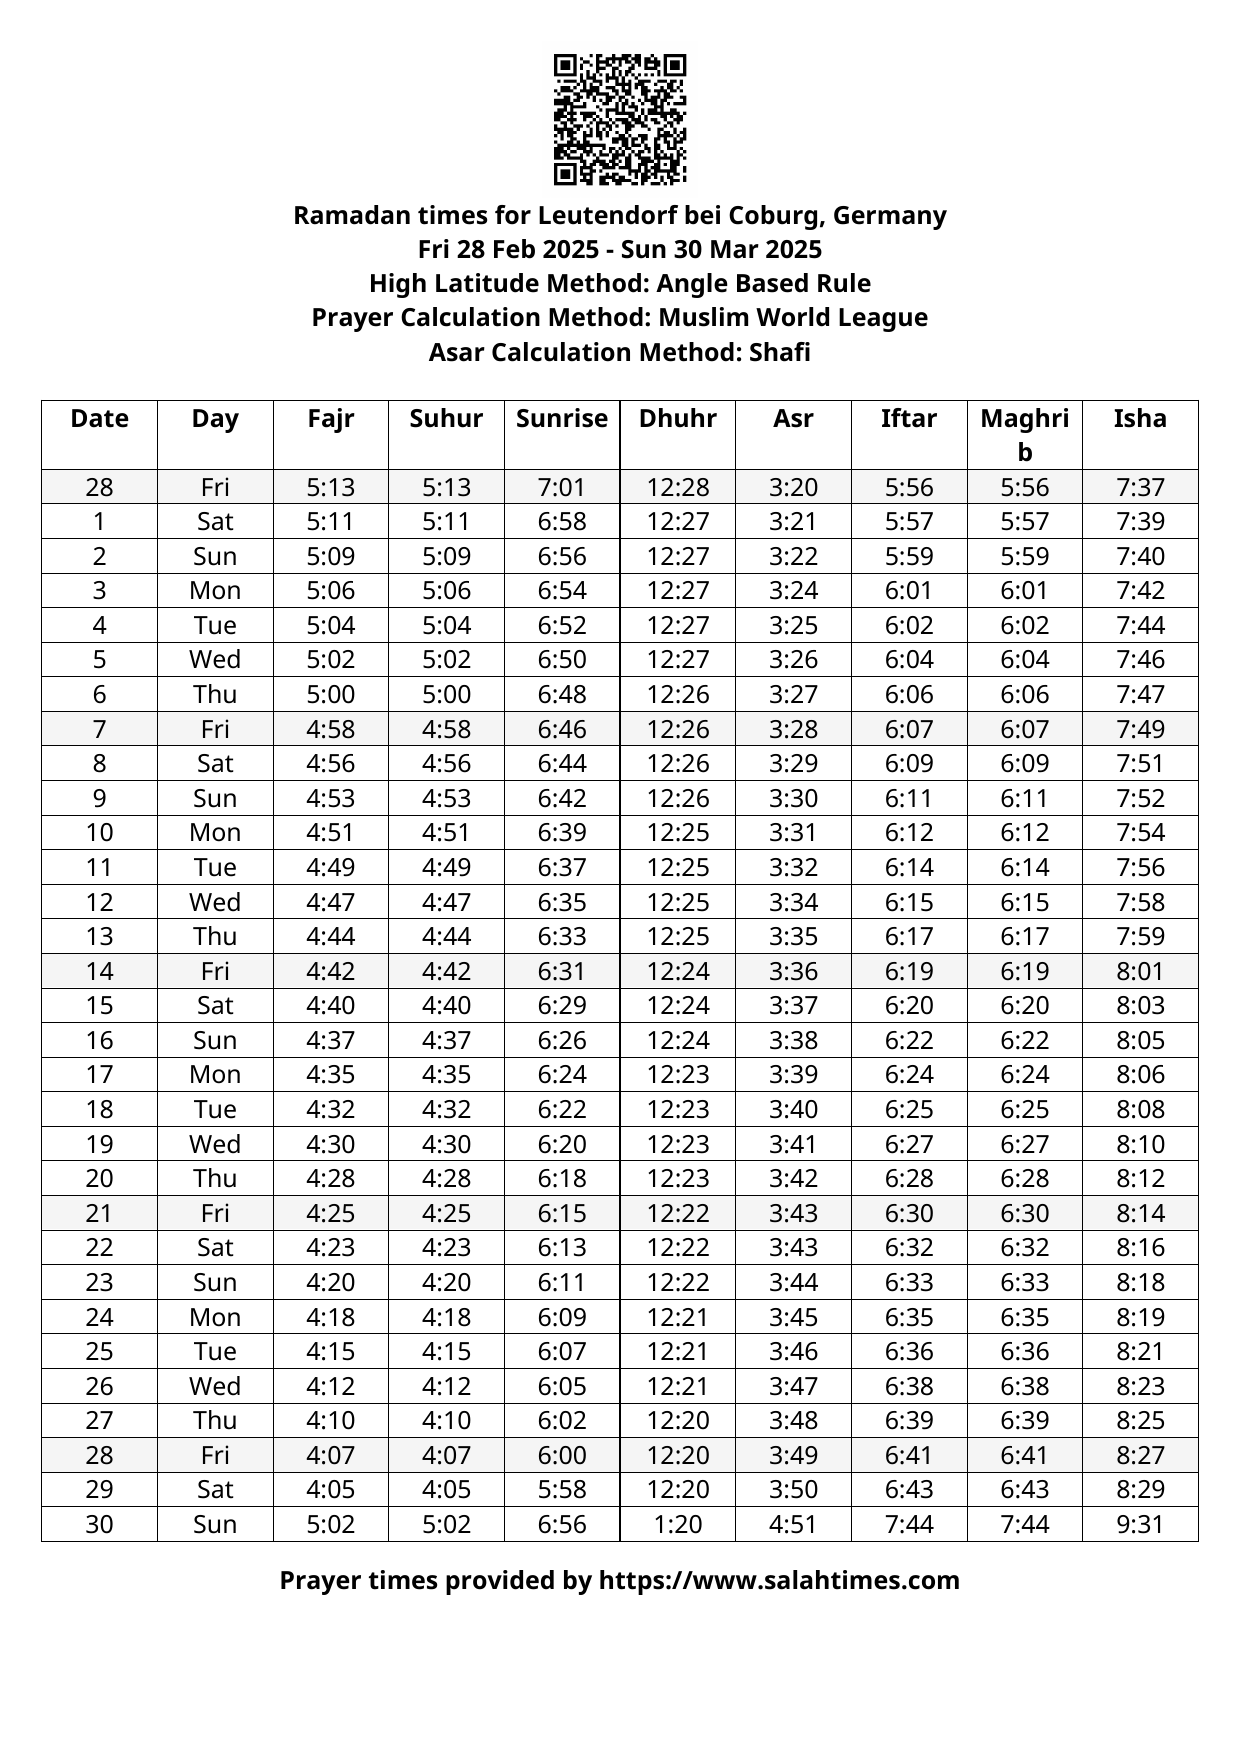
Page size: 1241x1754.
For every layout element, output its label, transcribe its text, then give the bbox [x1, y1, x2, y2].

table_cell 7:59 [1083, 919, 1198, 953]
table_cell 3:35 [736, 919, 851, 953]
table_cell 18 [42, 1092, 157, 1126]
table_cell 6:33 [852, 1265, 967, 1299]
table_cell 3:37 [736, 989, 851, 1022]
table_cell Fri [158, 712, 273, 745]
table_cell Fri [158, 954, 273, 987]
table_cell 6:22 [852, 1023, 967, 1057]
table_cell 12:24 [621, 1023, 735, 1057]
table_cell 4:15 [389, 1334, 504, 1368]
table_cell 28 [42, 470, 157, 503]
table_cell 8:18 [1083, 1265, 1198, 1299]
table_cell 6:44 [505, 746, 619, 780]
table_cell 6:12 [968, 816, 1082, 849]
table_cell 4:07 [389, 1438, 504, 1472]
table_cell 12:26 [621, 781, 735, 814]
table_header Maghrib [968, 401, 1082, 469]
table_cell 12:20 [621, 1473, 735, 1506]
table_cell 4:25 [274, 1196, 388, 1229]
table_cell 3:44 [736, 1265, 851, 1299]
table_cell 4:30 [274, 1127, 388, 1160]
table_cell 12:20 [621, 1404, 735, 1437]
table_cell 6:32 [968, 1231, 1082, 1264]
table_cell 6:09 [968, 746, 1082, 780]
table_cell 6:50 [505, 643, 619, 676]
table_cell 8 [42, 746, 157, 780]
table_cell 12:24 [621, 989, 735, 1022]
table_cell 6:30 [852, 1196, 967, 1229]
table_cell 12:27 [621, 608, 735, 642]
table_cell 12:25 [621, 816, 735, 849]
table_cell 6:28 [852, 1161, 967, 1195]
table_cell 7:46 [1083, 643, 1198, 676]
table_cell Tue [158, 608, 273, 642]
table_cell 6:28 [968, 1161, 1082, 1195]
table_cell Mon [158, 574, 273, 607]
table_cell 7:37 [1083, 470, 1198, 503]
table_cell 4:35 [389, 1058, 504, 1091]
table_cell 3:50 [736, 1473, 851, 1506]
table_cell Sun [158, 1265, 273, 1299]
table_cell 7:49 [1083, 712, 1198, 745]
table_cell Fri [158, 470, 273, 503]
table_cell 7:44 [968, 1507, 1082, 1541]
table_cell 12:23 [621, 1058, 735, 1091]
table_cell 5:00 [389, 677, 504, 711]
table_cell 6:46 [505, 712, 619, 745]
table_cell Sun [158, 1023, 273, 1057]
table_cell 6:52 [505, 608, 619, 642]
table_cell 6:01 [968, 574, 1082, 607]
table_cell 3:24 [736, 574, 851, 607]
table_cell 5:57 [852, 504, 967, 538]
table_cell 5:13 [389, 470, 504, 503]
table_cell 6:15 [968, 885, 1082, 918]
table_cell 6:04 [968, 643, 1082, 676]
table_cell 6:39 [852, 1404, 967, 1437]
table_cell 6:20 [505, 1127, 619, 1160]
table_cell 6:05 [505, 1369, 619, 1402]
table_cell 5:00 [274, 677, 388, 711]
table_cell 24 [42, 1300, 157, 1333]
table_cell 6:58 [505, 504, 619, 538]
table_cell 6:07 [968, 712, 1082, 745]
table_cell 4:10 [389, 1404, 504, 1437]
table_cell 8:01 [1083, 954, 1198, 987]
table_cell 4:23 [389, 1231, 504, 1264]
table_cell Thu [158, 677, 273, 711]
table_cell 12:25 [621, 885, 735, 918]
table_cell 13 [42, 919, 157, 953]
text Prayer times provided by https://www.salahtimes.com [42, 1563, 1198, 1597]
table_cell 8:23 [1083, 1369, 1198, 1402]
table_cell 6:33 [968, 1265, 1082, 1299]
table_cell 7:01 [505, 470, 619, 503]
table_cell 3:36 [736, 954, 851, 987]
table_cell 3:43 [736, 1196, 851, 1229]
table_cell 28 [42, 1438, 157, 1472]
table_cell 5:04 [389, 608, 504, 642]
table_cell 3:40 [736, 1092, 851, 1126]
table_cell 3:20 [736, 470, 851, 503]
table_cell 6:32 [852, 1231, 967, 1264]
table_cell 4:37 [274, 1023, 388, 1057]
table_cell 5:57 [968, 504, 1082, 538]
table_cell 4:35 [274, 1058, 388, 1091]
table_cell 7:51 [1083, 746, 1198, 780]
table_cell 7:47 [1083, 677, 1198, 711]
table_cell 4:28 [274, 1161, 388, 1195]
picture [542, 41, 699, 198]
table_cell 4:51 [274, 816, 388, 849]
table_cell 3:26 [736, 643, 851, 676]
table_cell 3:45 [736, 1300, 851, 1333]
table_cell 6:39 [968, 1404, 1082, 1437]
table_cell Mon [158, 1300, 273, 1333]
table_cell 5:56 [968, 470, 1082, 503]
table_cell 7:44 [852, 1507, 967, 1541]
table_cell Wed [158, 1127, 273, 1160]
table_cell 6:41 [968, 1438, 1082, 1472]
table_cell 17 [42, 1058, 157, 1091]
table_cell Thu [158, 1404, 273, 1437]
table_cell 3:31 [736, 816, 851, 849]
table_cell 4:32 [274, 1092, 388, 1126]
table_cell 5:02 [274, 1507, 388, 1541]
text Ramadan times for Leutendorf bei Coburg, Germany [42, 198, 1198, 232]
table_header Sunrise [505, 401, 619, 469]
table_cell 4:20 [389, 1265, 504, 1299]
table_cell Sun [158, 781, 273, 814]
table_cell 3:46 [736, 1334, 851, 1368]
table_cell Sun [158, 1507, 273, 1541]
table_cell 12:22 [621, 1265, 735, 1299]
table_cell 16 [42, 1023, 157, 1057]
table_header Suhur [389, 401, 504, 469]
table_cell 5:02 [274, 643, 388, 676]
table_cell 12:25 [621, 850, 735, 884]
table_cell 6:25 [852, 1092, 967, 1126]
table_cell 7:42 [1083, 574, 1198, 607]
table_cell 5:58 [505, 1473, 619, 1506]
table_cell 6:20 [852, 989, 967, 1022]
table_cell 1:20 [621, 1507, 735, 1541]
table_cell 4:05 [274, 1473, 388, 1506]
table_cell 4:20 [274, 1265, 388, 1299]
table_cell Wed [158, 885, 273, 918]
table_cell 5:09 [389, 539, 504, 572]
table_cell 3:27 [736, 677, 851, 711]
table_cell 4:40 [274, 989, 388, 1022]
table_cell 6:39 [505, 816, 619, 849]
table_cell 12:21 [621, 1369, 735, 1402]
table_cell 12:27 [621, 504, 735, 538]
table_cell 5:02 [389, 643, 504, 676]
table_cell 7:54 [1083, 816, 1198, 849]
table_cell 6:09 [852, 746, 967, 780]
table_cell 6:22 [968, 1023, 1082, 1057]
table_cell 9:31 [1083, 1507, 1198, 1541]
table_cell 12:23 [621, 1127, 735, 1160]
table_cell 6:06 [852, 677, 967, 711]
table_cell 6:19 [968, 954, 1082, 987]
table_cell 3:41 [736, 1127, 851, 1160]
table_cell Thu [158, 1161, 273, 1195]
table_header Dhuhr [621, 401, 735, 469]
table_cell 6:20 [968, 989, 1082, 1022]
table_cell 6:56 [505, 539, 619, 572]
table_cell Sat [158, 989, 273, 1022]
table_cell 12:25 [621, 919, 735, 953]
table_cell Tue [158, 1334, 273, 1368]
table_cell 3:30 [736, 781, 851, 814]
table_cell Sat [158, 1473, 273, 1506]
table_cell 6:19 [852, 954, 967, 987]
table_cell 6:24 [852, 1058, 967, 1091]
table_cell 3:29 [736, 746, 851, 780]
table_cell 10 [42, 816, 157, 849]
table_cell 6:17 [852, 919, 967, 953]
table_cell 8:25 [1083, 1404, 1198, 1437]
table_cell 5:11 [389, 504, 504, 538]
text Prayer Calculation Method: Muslim World League [42, 300, 1198, 334]
table_cell 20 [42, 1161, 157, 1195]
table_cell 12:28 [621, 470, 735, 503]
text Asar Calculation Method: Shafi [42, 334, 1198, 368]
table_cell 6:30 [968, 1196, 1082, 1229]
table_cell 6:43 [968, 1473, 1082, 1506]
table_cell 4:58 [389, 712, 504, 745]
table_cell 4:44 [389, 919, 504, 953]
table_cell 12:21 [621, 1300, 735, 1333]
table_cell 3:25 [736, 608, 851, 642]
table_cell 5:56 [852, 470, 967, 503]
table_cell 6:36 [968, 1334, 1082, 1368]
table_cell 6:27 [852, 1127, 967, 1160]
table_header Date [42, 401, 157, 469]
table_cell 4:53 [274, 781, 388, 814]
table_header Isha [1083, 401, 1198, 469]
table_cell 12:26 [621, 746, 735, 780]
table_cell 12:21 [621, 1334, 735, 1368]
table_cell 4:51 [389, 816, 504, 849]
table_cell 4:53 [389, 781, 504, 814]
table_cell 21 [42, 1196, 157, 1229]
table_cell 12:27 [621, 643, 735, 676]
table_cell 7:56 [1083, 850, 1198, 884]
table_cell 6:02 [505, 1404, 619, 1437]
table_cell 8:12 [1083, 1161, 1198, 1195]
table_cell Mon [158, 816, 273, 849]
table_cell 8:29 [1083, 1473, 1198, 1506]
table_cell 6:56 [505, 1507, 619, 1541]
table_cell 5:06 [274, 574, 388, 607]
table_cell 4:44 [274, 919, 388, 953]
table_cell 7:52 [1083, 781, 1198, 814]
table_cell 12:27 [621, 539, 735, 572]
table_cell 8:27 [1083, 1438, 1198, 1472]
table_header Day [158, 401, 273, 469]
table_cell 3:39 [736, 1058, 851, 1091]
table_cell 6:22 [505, 1092, 619, 1126]
table_cell 6:37 [505, 850, 619, 884]
table_cell 4:49 [274, 850, 388, 884]
table_cell 8:21 [1083, 1334, 1198, 1368]
table_cell 8:14 [1083, 1196, 1198, 1229]
table_cell 4:42 [389, 954, 504, 987]
table_cell 4:56 [389, 746, 504, 780]
table_cell 6:42 [505, 781, 619, 814]
table_cell Sat [158, 1231, 273, 1264]
table_cell 4:18 [274, 1300, 388, 1333]
table_cell 4 [42, 608, 157, 642]
table_cell 12:27 [621, 574, 735, 607]
table_cell 5:09 [274, 539, 388, 572]
table_cell 6:14 [852, 850, 967, 884]
table_cell 5:11 [274, 504, 388, 538]
table_cell 4:40 [389, 989, 504, 1022]
table_cell 6:36 [852, 1334, 967, 1368]
table_cell 6:11 [852, 781, 967, 814]
table_header Fajr [274, 401, 388, 469]
table_cell 7:58 [1083, 885, 1198, 918]
table_cell 6:54 [505, 574, 619, 607]
table_cell 12 [42, 885, 157, 918]
table_cell 4:47 [274, 885, 388, 918]
table_cell 4:47 [389, 885, 504, 918]
table_cell 4:56 [274, 746, 388, 780]
table_cell 6:48 [505, 677, 619, 711]
table_cell 4:12 [274, 1369, 388, 1402]
table_cell 3:32 [736, 850, 851, 884]
table_cell 6:11 [968, 781, 1082, 814]
table_cell 6:26 [505, 1023, 619, 1057]
table_cell 6:11 [505, 1265, 619, 1299]
table_cell 7:44 [1083, 608, 1198, 642]
table_header Asr [736, 401, 851, 469]
table_cell 7:40 [1083, 539, 1198, 572]
table_cell 3:22 [736, 539, 851, 572]
table_cell 6:27 [968, 1127, 1082, 1160]
table_cell 4:05 [389, 1473, 504, 1506]
table_cell 5:59 [852, 539, 967, 572]
table_cell 6:25 [968, 1092, 1082, 1126]
table_cell 6:24 [505, 1058, 619, 1091]
table_cell Sat [158, 746, 273, 780]
table_cell Sun [158, 539, 273, 572]
table_cell 25 [42, 1334, 157, 1368]
table_cell 5:13 [274, 470, 388, 503]
table_cell 3:34 [736, 885, 851, 918]
table_cell 6:14 [968, 850, 1082, 884]
table_cell 4:25 [389, 1196, 504, 1229]
table_cell 11 [42, 850, 157, 884]
table_cell Tue [158, 850, 273, 884]
table_cell 4:51 [736, 1507, 851, 1541]
table_cell 6:01 [852, 574, 967, 607]
table_cell 8:03 [1083, 989, 1198, 1022]
table_cell 3:42 [736, 1161, 851, 1195]
table_cell 8:10 [1083, 1127, 1198, 1160]
table_cell 4:42 [274, 954, 388, 987]
table_cell 12:24 [621, 954, 735, 987]
table_cell 3 [42, 574, 157, 607]
text Fri 28 Feb 2025 - Sun 30 Mar 2025 [42, 232, 1198, 266]
table_cell 6:18 [505, 1161, 619, 1195]
table_cell 6:17 [968, 919, 1082, 953]
table_cell 6:02 [968, 608, 1082, 642]
table_cell 8:06 [1083, 1058, 1198, 1091]
table_cell 6:07 [505, 1334, 619, 1368]
table_header Iftar [852, 401, 967, 469]
table_cell 4:32 [389, 1092, 504, 1126]
table_cell 3:21 [736, 504, 851, 538]
table_cell 12:22 [621, 1231, 735, 1264]
table_cell 6:43 [852, 1473, 967, 1506]
table_cell 27 [42, 1404, 157, 1437]
table_cell 3:48 [736, 1404, 851, 1437]
table_cell 12:22 [621, 1196, 735, 1229]
table_cell 6:00 [505, 1438, 619, 1472]
table_cell 1 [42, 504, 157, 538]
table_cell 3:43 [736, 1231, 851, 1264]
table_cell 29 [42, 1473, 157, 1506]
table_cell 6:15 [852, 885, 967, 918]
table_cell 12:23 [621, 1092, 735, 1126]
table_cell 6:35 [505, 885, 619, 918]
table_cell 7:39 [1083, 504, 1198, 538]
table_cell 6:29 [505, 989, 619, 1022]
table_cell 30 [42, 1507, 157, 1541]
table_cell 6:31 [505, 954, 619, 987]
table_cell Fri [158, 1196, 273, 1229]
table_cell 8:08 [1083, 1092, 1198, 1126]
table_cell 14 [42, 954, 157, 987]
table_cell 4:15 [274, 1334, 388, 1368]
table_cell 8:16 [1083, 1231, 1198, 1264]
table_cell 6:02 [852, 608, 967, 642]
table_cell 6:24 [968, 1058, 1082, 1091]
table_cell 9 [42, 781, 157, 814]
table_cell 12:20 [621, 1438, 735, 1472]
table_cell 5 [42, 643, 157, 676]
table_cell 6:06 [968, 677, 1082, 711]
table_cell 12:26 [621, 677, 735, 711]
table_cell 5:04 [274, 608, 388, 642]
table_cell 8:19 [1083, 1300, 1198, 1333]
table_cell 3:28 [736, 712, 851, 745]
table_cell 4:23 [274, 1231, 388, 1264]
table_cell 4:58 [274, 712, 388, 745]
table_cell 15 [42, 989, 157, 1022]
table_cell 6:38 [968, 1369, 1082, 1402]
table_cell 7 [42, 712, 157, 745]
table_cell 4:10 [274, 1404, 388, 1437]
table_cell Wed [158, 643, 273, 676]
table_cell 6:13 [505, 1231, 619, 1264]
table_cell Fri [158, 1438, 273, 1472]
table_cell 4:28 [389, 1161, 504, 1195]
table_cell 6 [42, 677, 157, 711]
table_cell 3:38 [736, 1023, 851, 1057]
table_cell 12:26 [621, 712, 735, 745]
table_cell 4:07 [274, 1438, 388, 1472]
table_cell 2 [42, 539, 157, 572]
table_cell 12:23 [621, 1161, 735, 1195]
table_cell 19 [42, 1127, 157, 1160]
table_cell 6:09 [505, 1300, 619, 1333]
table_cell 6:04 [852, 643, 967, 676]
table_cell 6:12 [852, 816, 967, 849]
table_cell 5:06 [389, 574, 504, 607]
table_cell Mon [158, 1058, 273, 1091]
table_cell 6:35 [852, 1300, 967, 1333]
table_cell 5:59 [968, 539, 1082, 572]
table_cell 8:05 [1083, 1023, 1198, 1057]
table_cell Sat [158, 504, 273, 538]
table_cell Wed [158, 1369, 273, 1402]
table_cell 4:49 [389, 850, 504, 884]
table_cell Tue [158, 1092, 273, 1126]
table_cell 3:49 [736, 1438, 851, 1472]
table_cell 6:35 [968, 1300, 1082, 1333]
text High Latitude Method: Angle Based Rule [42, 266, 1198, 300]
table_cell 6:33 [505, 919, 619, 953]
table_cell 6:41 [852, 1438, 967, 1472]
table_cell 23 [42, 1265, 157, 1299]
table_cell 22 [42, 1231, 157, 1264]
table_cell 4:18 [389, 1300, 504, 1333]
table_cell 26 [42, 1369, 157, 1402]
table_cell 6:07 [852, 712, 967, 745]
table_cell 3:47 [736, 1369, 851, 1402]
table_cell 4:30 [389, 1127, 504, 1160]
table_cell 4:37 [389, 1023, 504, 1057]
table_cell 5:02 [389, 1507, 504, 1541]
table_cell 6:15 [505, 1196, 619, 1229]
table_cell Thu [158, 919, 273, 953]
table_cell 4:12 [389, 1369, 504, 1402]
table_cell 6:38 [852, 1369, 967, 1402]
